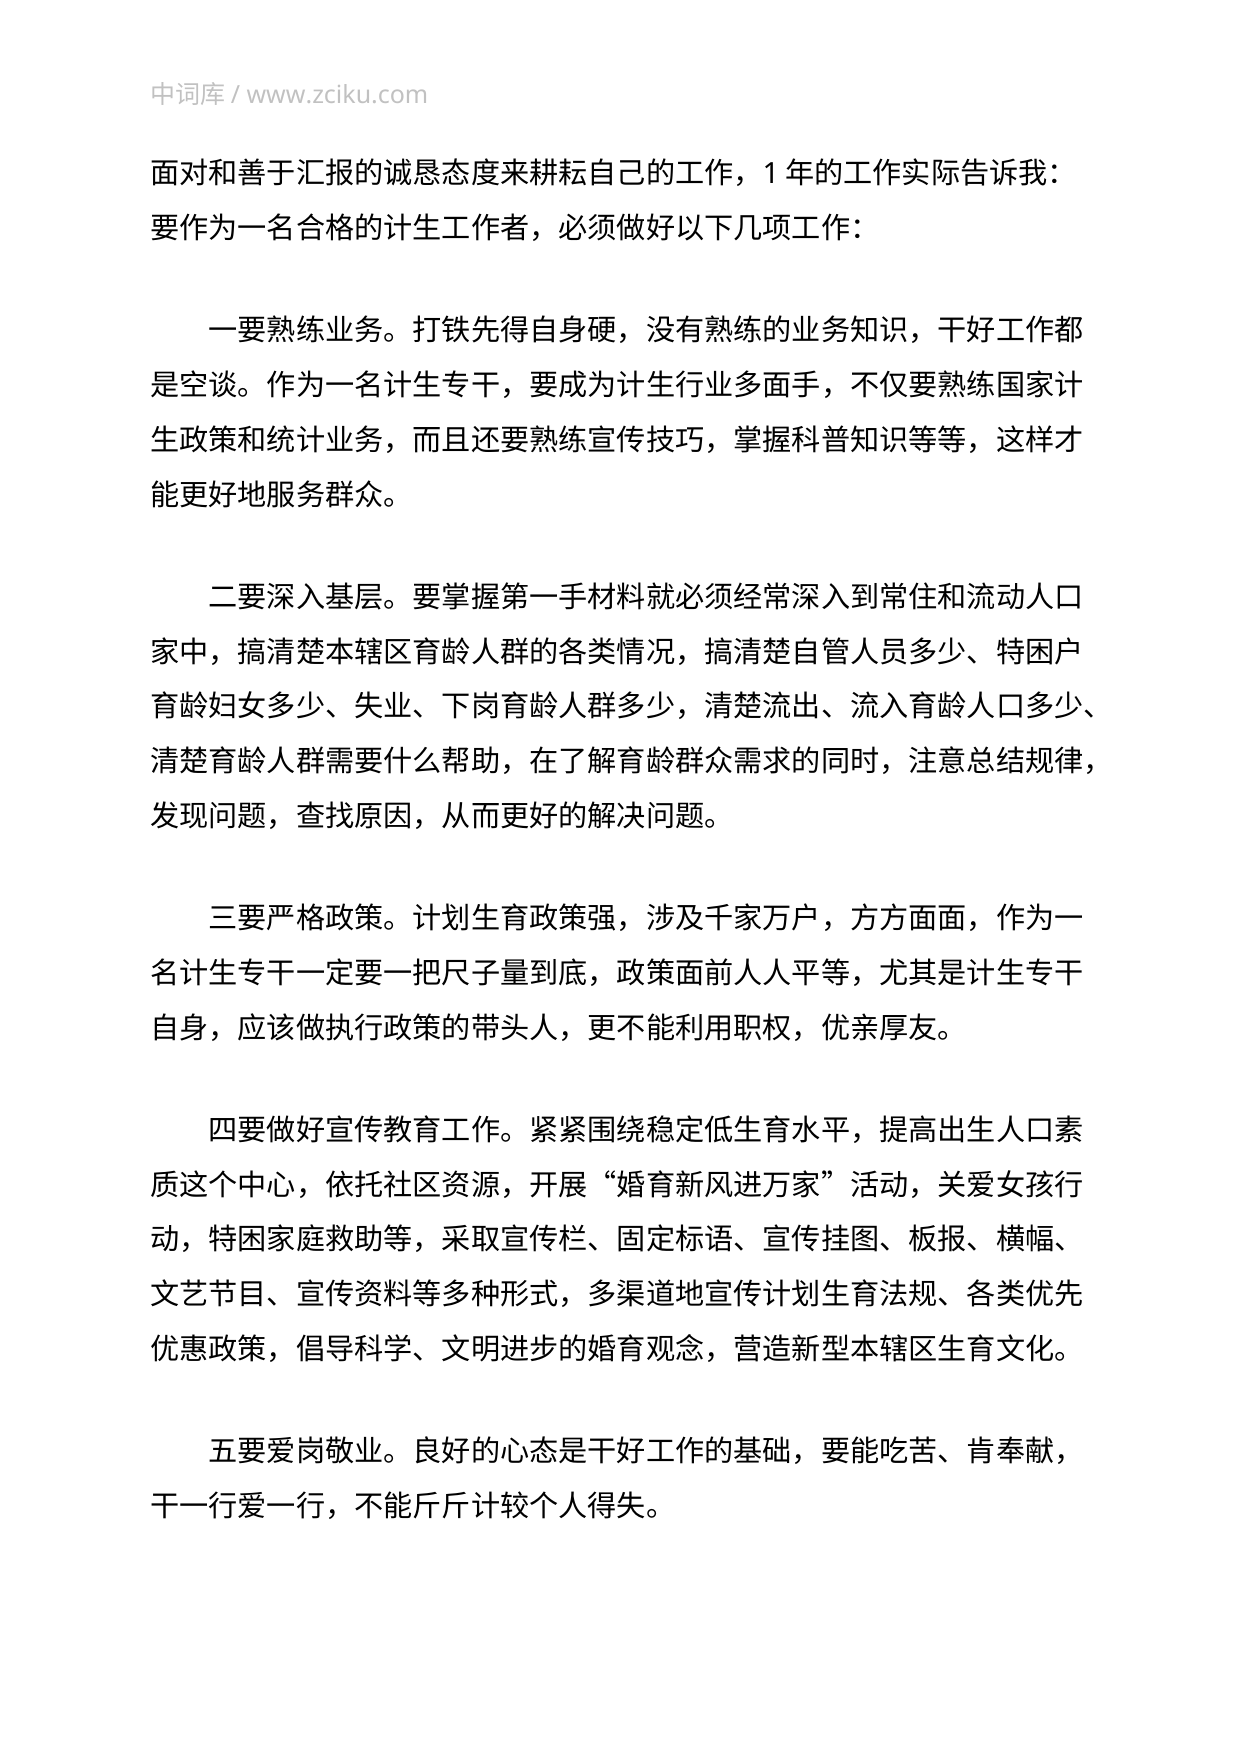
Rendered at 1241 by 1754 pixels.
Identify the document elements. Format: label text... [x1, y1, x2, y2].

text 四要做好宣传教育工作。紧紧围绕稳定低生育水平，提高出生人口素质这个中心，依托社区资源，开展“婚育新风进万家”活动，关爱女孩行动，特困家庭救助等，采取宣传栏、固定标语、宣传挂图、板报、横幅、文艺节目、宣传资料等多种形式，多渠道地宣传计划生育法规、各类优先优惠政策，倡导科学、文明进步的婚育观念，营造新型本辖区生育文化。 [150, 1106, 1090, 1368]
text 一要熟练业务。打铁先得自身硬，没有熟练的业务知识，干好工作都是空谈。作为一名计生专干，要成为计生行业多面手，不仅要熟练国家计生政策和统计业务，而且还要熟练宣传技巧，掌握科普知识等等，这样才能更好地服务群众。 [150, 307, 1090, 514]
text 五要爱岗敬业。良好的心态是干好工作的基础，要能吃苦、肯奉献，干一行爱一行，不能斤斤计较个人得失。 [150, 1427, 1090, 1525]
text 三要严格政策。计划生育政策强，涉及千家万户，方方面面，作为一名计生专干一定要一把尺子量到底，政策面前人人平等，尤其是计生专干自身，应该做执行政策的带头人，更不能利用职权，优亲厚友。 [150, 894, 1090, 1047]
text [150, 150, 1090, 247]
text 二要深入基层。要掌握第一手材料就必须经常深入到常住和流动人口家中，搞清楚本辖区育龄人群的各类情况，搞清楚自管人员多少、特困户育龄妇女多少、失业、下岗育龄人群多少，清楚流出、流入育龄人口多少、清楚育龄人群需要什么帮助，在了解育龄群众需求的同时，注意总结规律，发现问题，查找原因，从而更好的解决问题。 [150, 573, 1090, 835]
